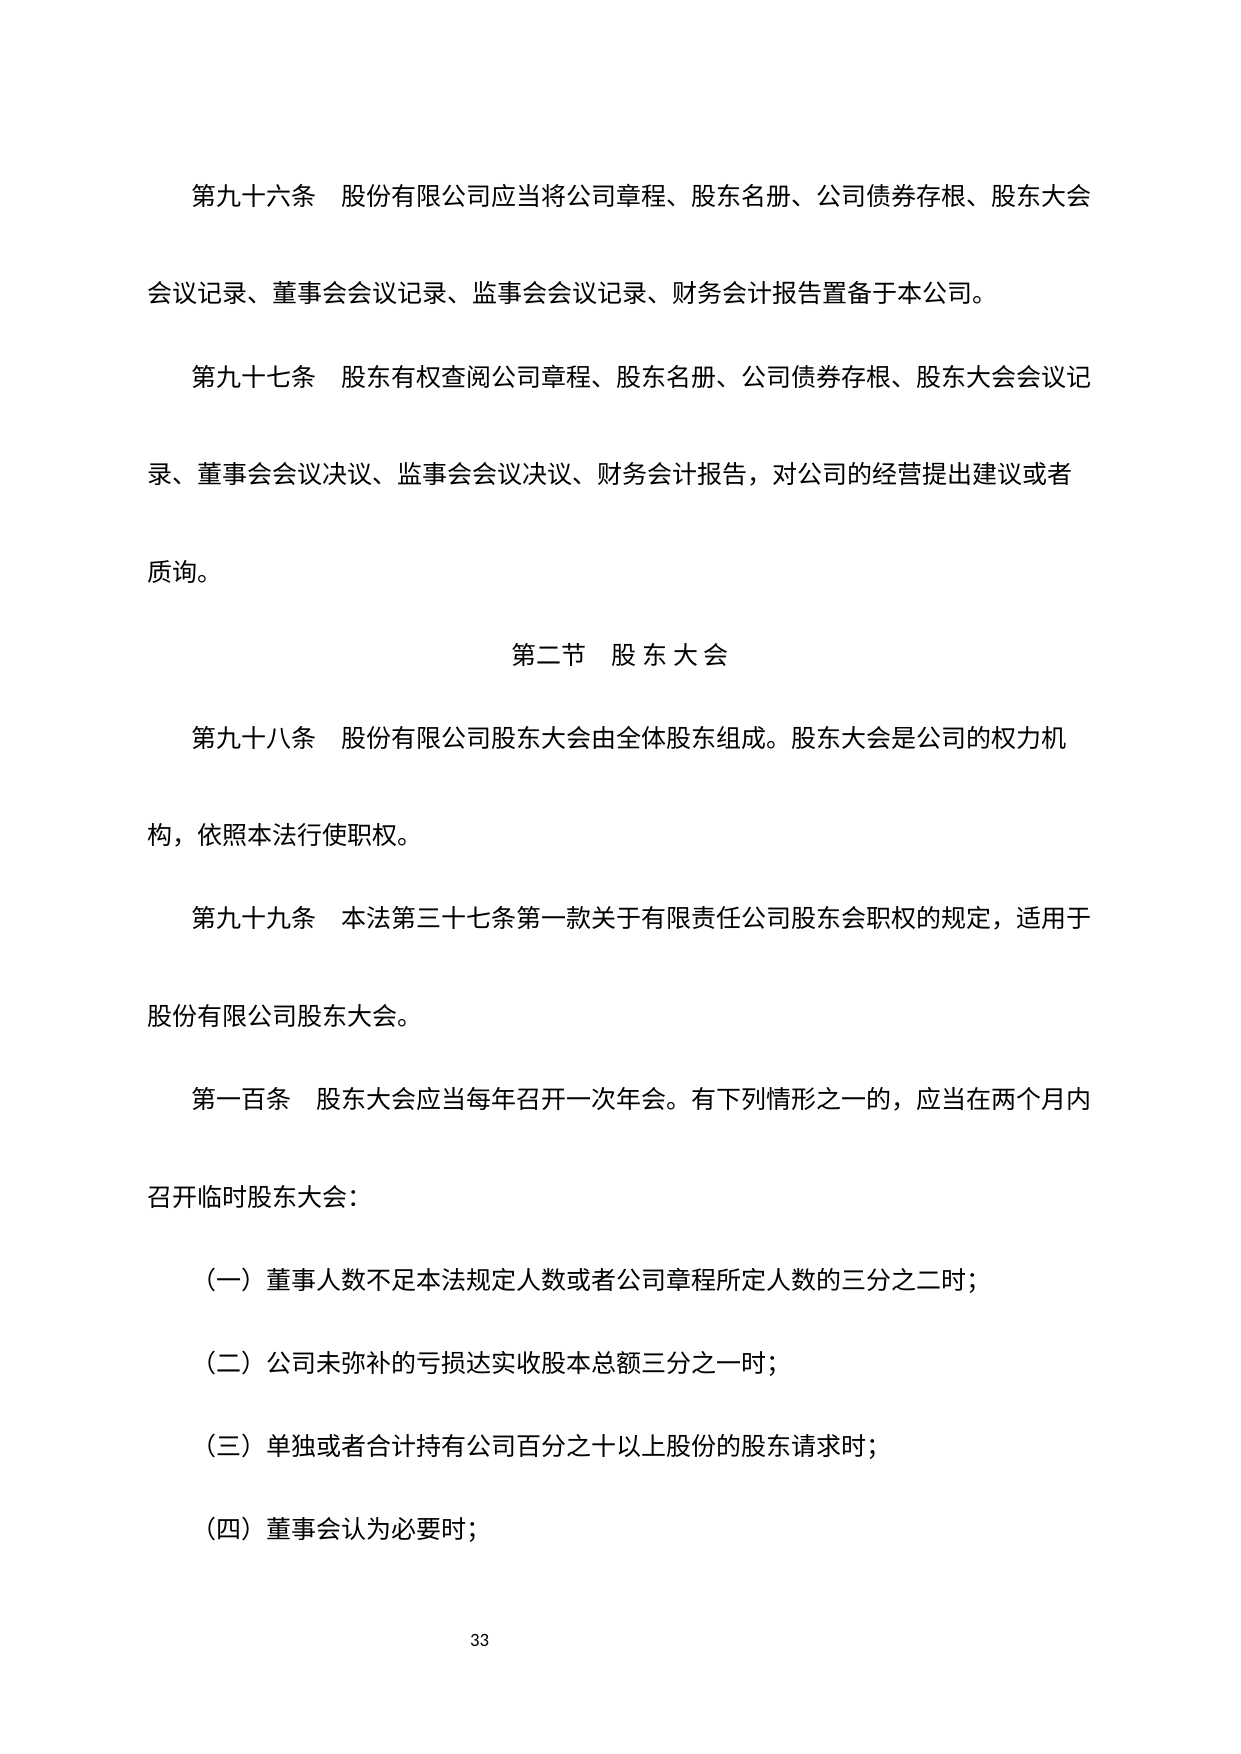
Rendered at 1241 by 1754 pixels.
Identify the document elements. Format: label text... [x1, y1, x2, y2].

text （三）单独或者合计持有公司百分之十以上股份的股东请求时； [148, 1412, 1093, 1477]
text 第九十八条 股份有限公司股东大会由全体股东组成。股东大会是公司的权力机构，依照本法行使职权。 [148, 704, 1093, 866]
text 第九十六条 股份有限公司应当将公司章程、股东名册、公司债券存根、股东大会会议记录、董事会会议记录、监事会会议记录、财务会计报告置备于本公司。 [148, 162, 1093, 324]
text （二）公司未弥补的亏损达实收股本总额三分之一时； [148, 1329, 1093, 1394]
text 第九十七条 股东有权查阅公司章程、股东名册、公司债券存根、股东大会会议记录、董事会会议决议、监事会会议决议、财务会计报告，对公司的经营提出建议或者质询。 [148, 343, 1093, 603]
text （四）董事会认为必要时； [148, 1495, 1093, 1560]
text 第九十九条 本法第三十七条第一款关于有限责任公司股东会职权的规定，适用于股份有限公司股东大会。 [148, 884, 1093, 1047]
text （一）董事人数不足本法规定人数或者公司章程所定人数的三分之二时； [148, 1246, 1093, 1311]
text 第一百条 股东大会应当每年召开一次年会。有下列情形之一的，应当在两个月内召开临时股东大会： [148, 1065, 1093, 1228]
text 第二节 股 东 大 会 [148, 621, 1093, 686]
